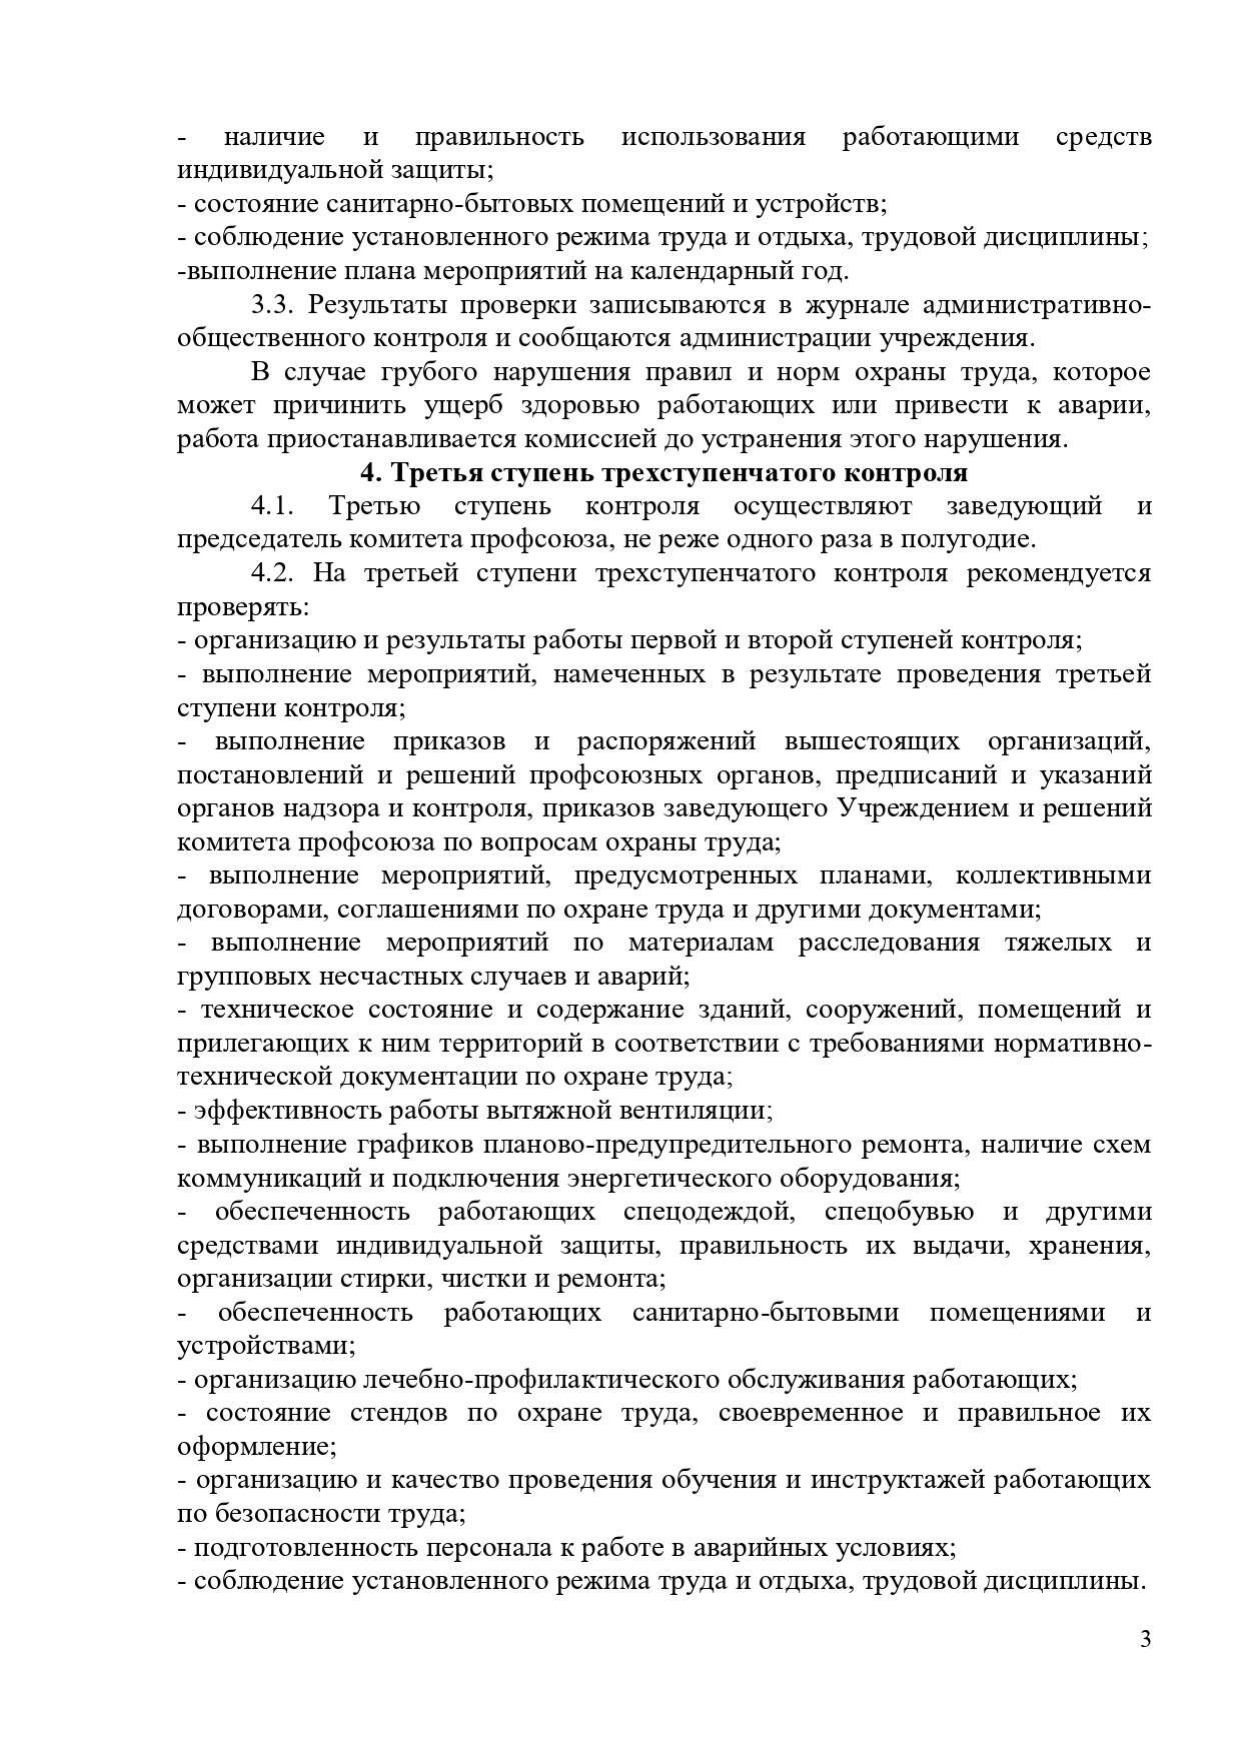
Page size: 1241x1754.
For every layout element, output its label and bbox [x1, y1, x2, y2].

picture [176, 120, 1153, 1649]
